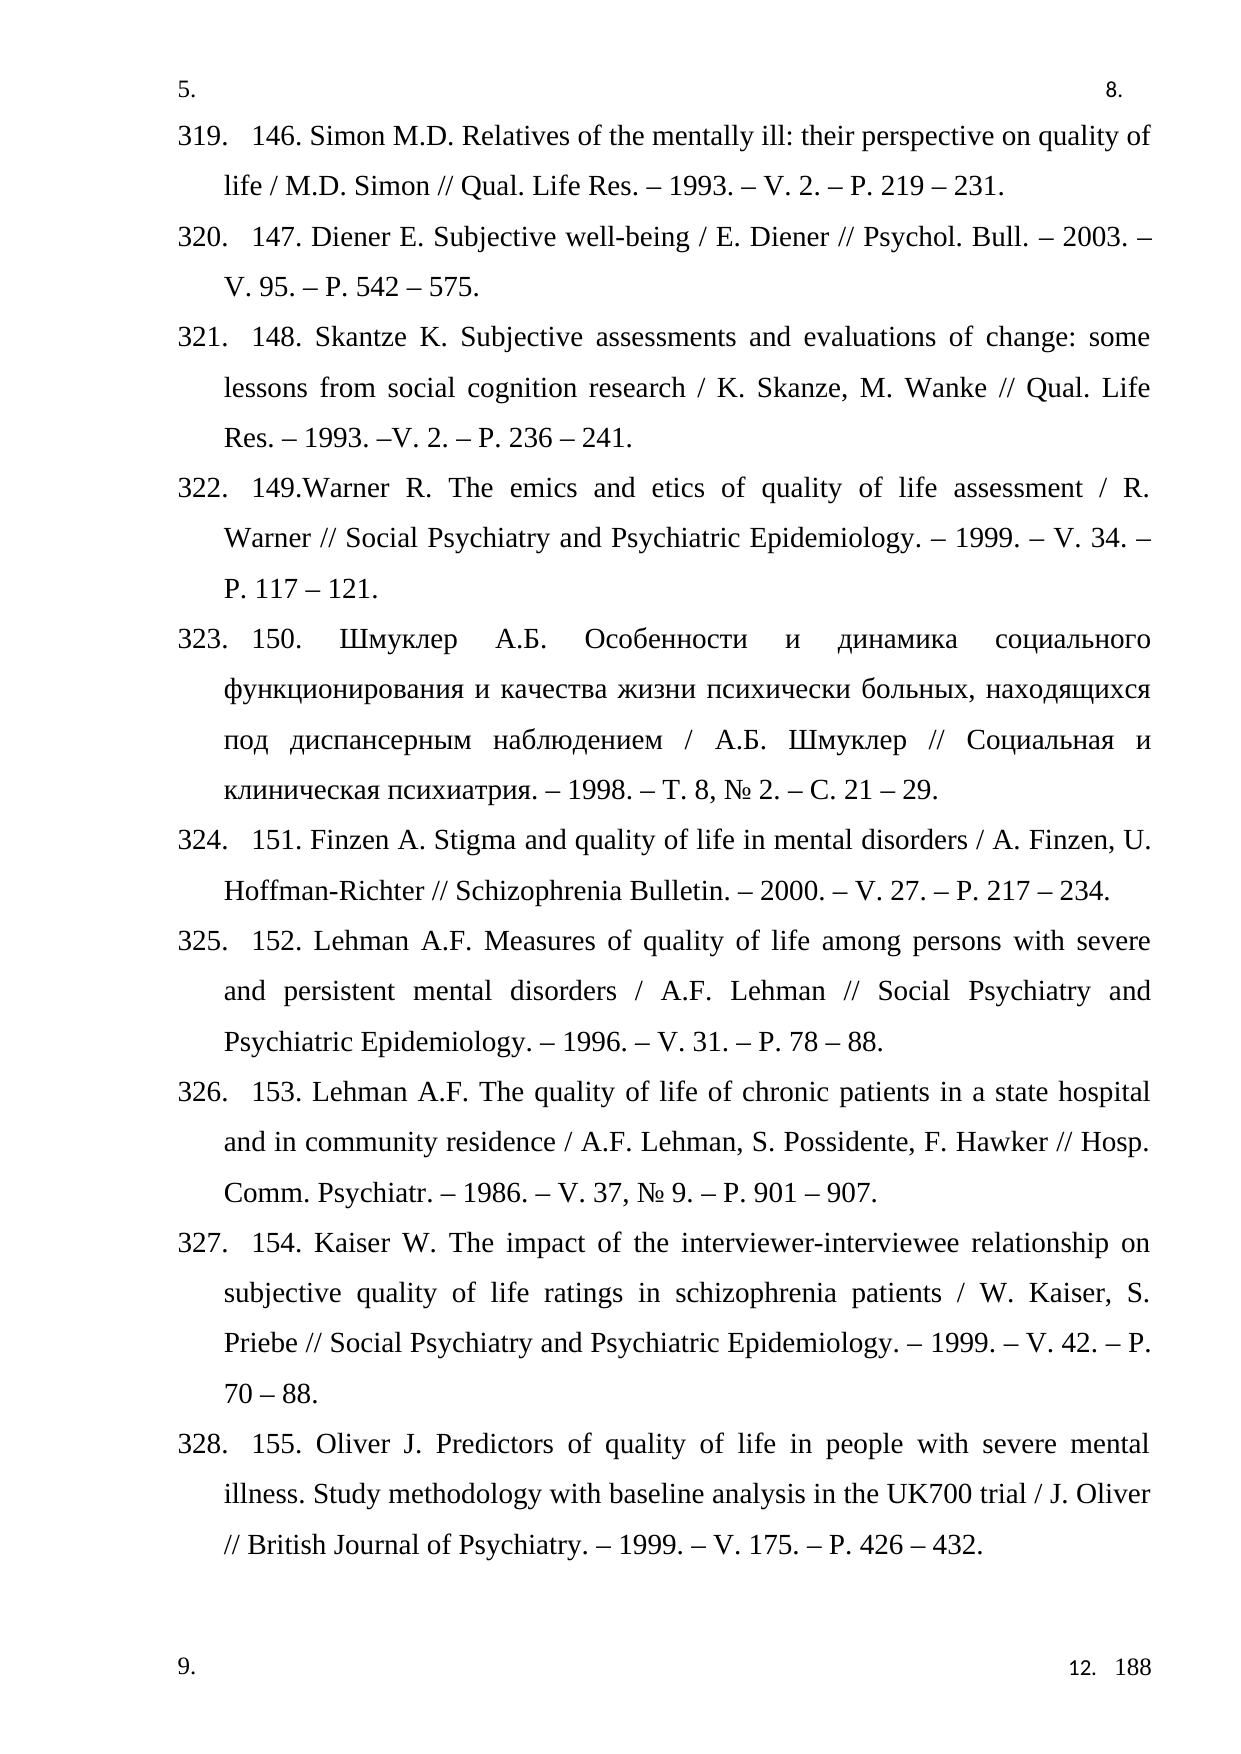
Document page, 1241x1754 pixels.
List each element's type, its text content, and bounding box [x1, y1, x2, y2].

text 153. Lehman A.F. The quality of life of chronic patients in a state hospital and in community residence / A.F. Lehman, , F. Hawker // Hosp. Comm. Psychiatr. – 1986. – V. 37, № 9. – P. 901 – 907. [177, 1074, 1152, 1208]
text 152. Lehman A.F. Measures of quality of life among persons with severe and persistent mental disorders / A.F. Lehman // Social Psychiatry and Psychiatric Epidemiology. – 1996. – V. 31. – Р. 78 – 88. [177, 923, 1152, 1057]
text 155. Oliver J. Predictors of quality of life in people with severe mental illness. Study methodology with baseline analysis in the UK700 trial / J. Oliver // British Journal of Psychiatry. – 1999. – V. 175. – P. 426 – 432. [177, 1426, 1152, 1560]
text 154. Kaiser W. The impact of the interviewer-interviewee relationship on subjective quality of life ratings in schizophrenia patients / W. Kaiser, // Social Psychiatry and Psychiatric Epidemiology. – 1999. – V. 42. – Р. 70 – 88. [177, 1225, 1152, 1409]
text 146. Simon M.D. Relatives of the mentally ill: their perspective on quality of life / M.D. Simon // Qual. Life Res. – 1993. – V. 2. – P. 219 – 231. [177, 118, 1152, 202]
text 151. Finzen A. Stigma and quality of life in mental disorders / A. Finzen, U. Hoffman-Richter // Schizophrenia Bulletin. – 2000. – V. 27. – P. 217 – 234. [177, 822, 1152, 906]
text 148. Skantze K. Subjective assessments and evaluations of change: some lessons from social cognition research / K. Skanze, M. Wanke // Qual. Life Res. – 1993. –V. 2. – P. 236 – 241. [177, 319, 1152, 453]
text 147. Diener E. Subjective well-being / E. Diener // Psychol. Bull. – 2003. – V. 95. – P. 542 – 575. [177, 219, 1152, 303]
text 150. Шмуклер А.Б. Особенности и динамика социального функционирования и качества жизни психически больных, находящихся под диспансерным наблюдением / A.Б. Шмуклер // Социальная и клиническая психиатрия. – 1998. – Т. 8, № 2. – С. 21 – 29. [177, 621, 1152, 806]
text 149.Warner R. The emics and etics of quality of life assessment / R. Warner // Social Psychiatry and Psychiatric Epidemiology. – 1999. – V. 34. – P. 117 – 121. [177, 470, 1152, 604]
